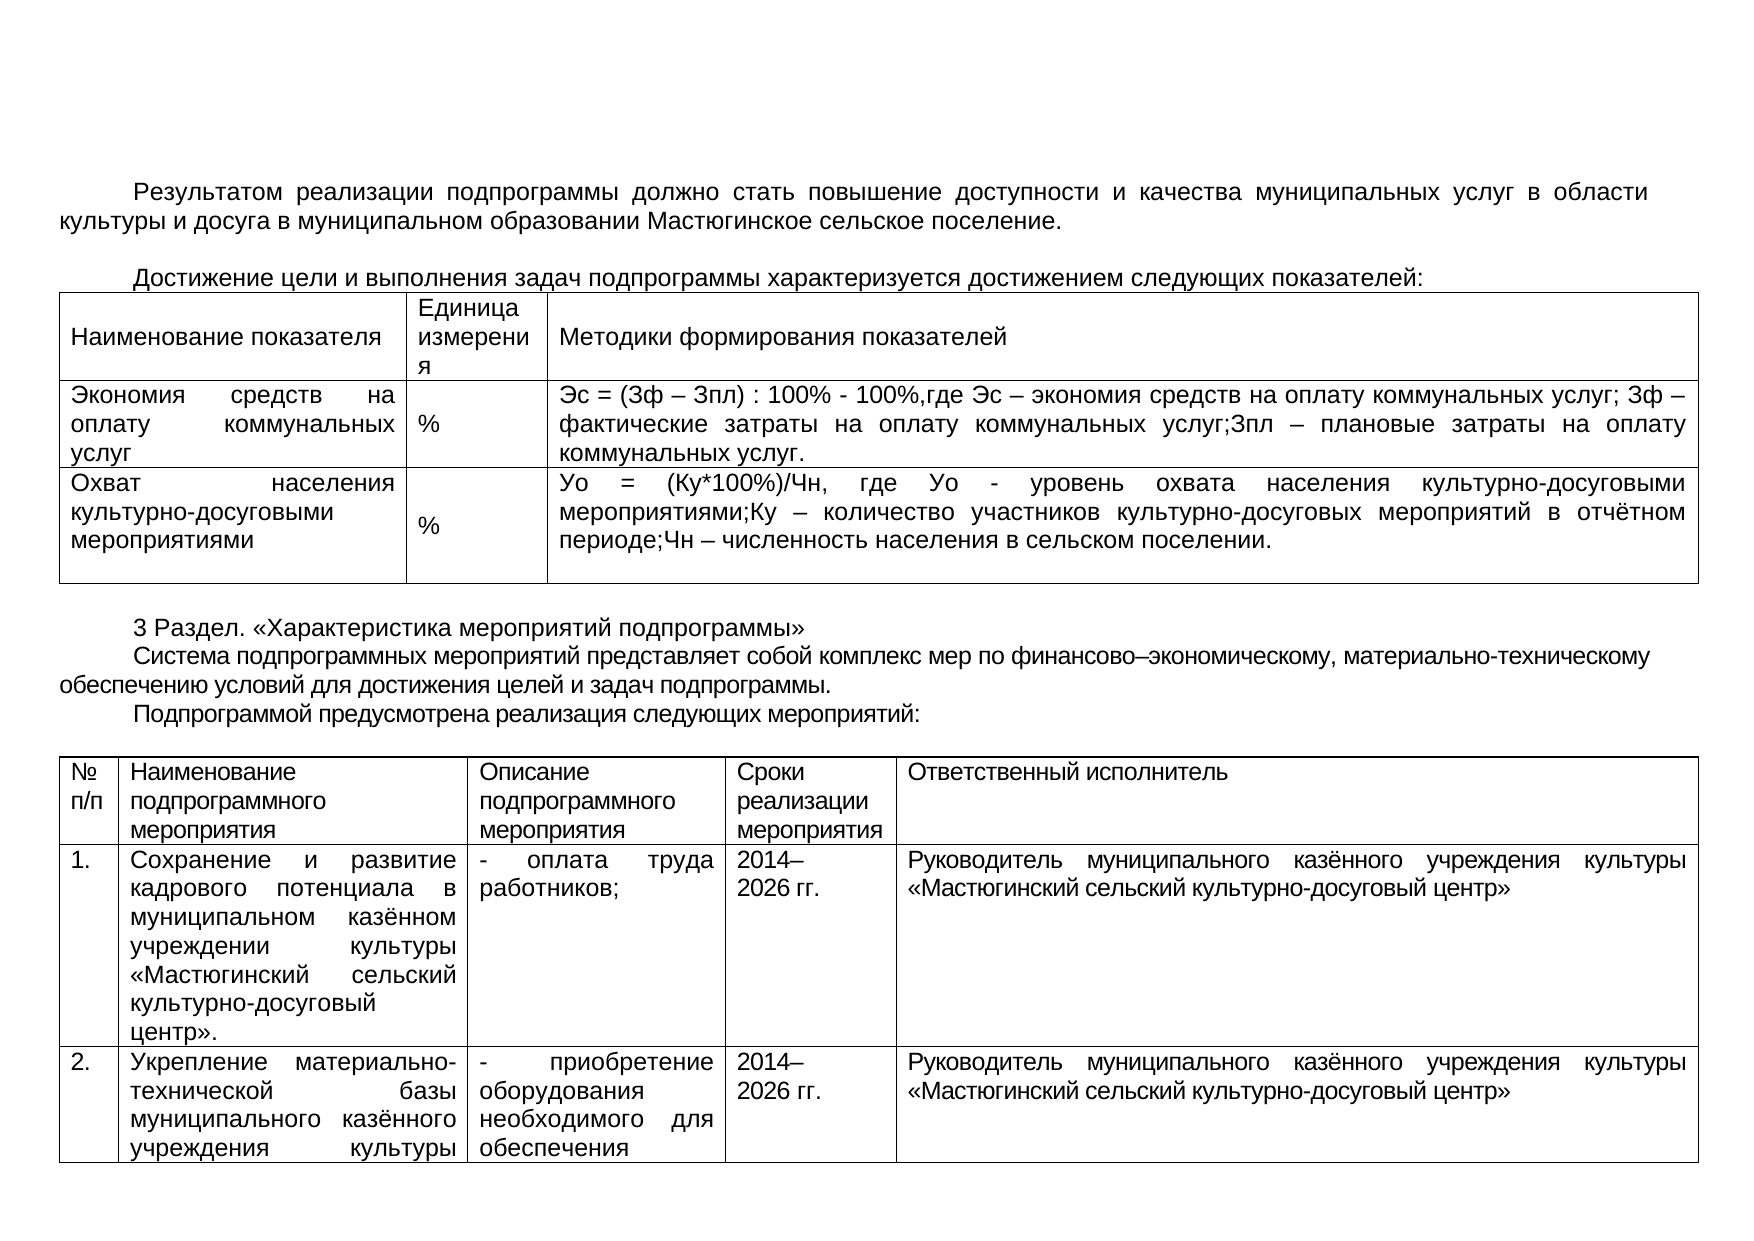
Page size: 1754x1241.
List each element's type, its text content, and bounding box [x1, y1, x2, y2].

table_cell Охват населения культурно-досуговыми мероприятиями [60, 468, 406, 583]
table_cell Сохранение и развитие кадрового потенциала в муниципальном казённом учреждении культуры «Мастюгинский сельский культурно-досуговый центр». [119, 845, 467, 1046]
table_cell 2. [60, 1047, 118, 1162]
table_cell 1. [60, 845, 118, 1046]
table_cell Эс = (Зф – Зпл) : 100% - 100%,где Эс – экономия средств на оплату коммунальных услуг; Зф – фактические затраты на оплату коммунальных услуг;Зпл – плановые затраты на оплату коммунальных услуг. [548, 381, 1698, 467]
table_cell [897, 1047, 1698, 1162]
text Достижение цели и выполнения задач подпрограммы характеризуется достижением следующих показателей: [59, 263, 1651, 292]
table_header Наименование показателя [60, 293, 406, 379]
table_cell Уо = (Ку*100%)/Чн, где Уо - уровень охвата населения культурно-досуговыми мероприятиями;Ку – количество участников культурно-досуговых мероприятий в отчётном периоде;Чн – численность населения в сельском поселении. [548, 468, 1698, 583]
table_header Ответственный исполнитель [897, 758, 1698, 844]
table_header Сроки реализации мероприятия [726, 758, 896, 844]
table_header № п/п [60, 758, 118, 844]
table_cell Руководитель муниципального казённого учреждения культуры «Мастюгинский сельский культурно-досуговый центр» [897, 845, 1698, 1046]
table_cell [468, 1047, 725, 1162]
text 3 Раздел. «Характеристика мероприятий подпрограммы» [59, 613, 1651, 641]
table_cell 2014– 2026 гг. [726, 845, 896, 1046]
text Результатом реализации подпрограммы должно стать повышение доступности и качества муниципальных услуг в области культуры и досуга в муниципальном образовании Мастюгинское сельское поселение. [59, 177, 1651, 235]
table_header Описание подпрограммного мероприятия [468, 758, 725, 844]
table_header Наименование подпрограммного мероприятия [119, 758, 467, 844]
table_cell 2014– 2026 гг. [726, 1047, 896, 1162]
text Подпрограммой предусмотрена реализация следующих мероприятий: [59, 699, 1651, 728]
table_cell % [407, 381, 547, 467]
table_header Методики формирования показателей [548, 293, 1698, 379]
table_cell % [407, 468, 547, 583]
table_header Единица измерения [407, 293, 547, 379]
table_cell - оплата труда работников; [468, 845, 725, 1046]
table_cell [119, 1047, 467, 1162]
text Система подпрограммных мероприятий представляет собой комплекс мер по финансово–экономическому, материально-техническому обеспечению условий для достижения целей и задач подпрограммы. [59, 641, 1651, 699]
table_cell Экономия средств на оплату коммунальных услуг [60, 381, 406, 467]
